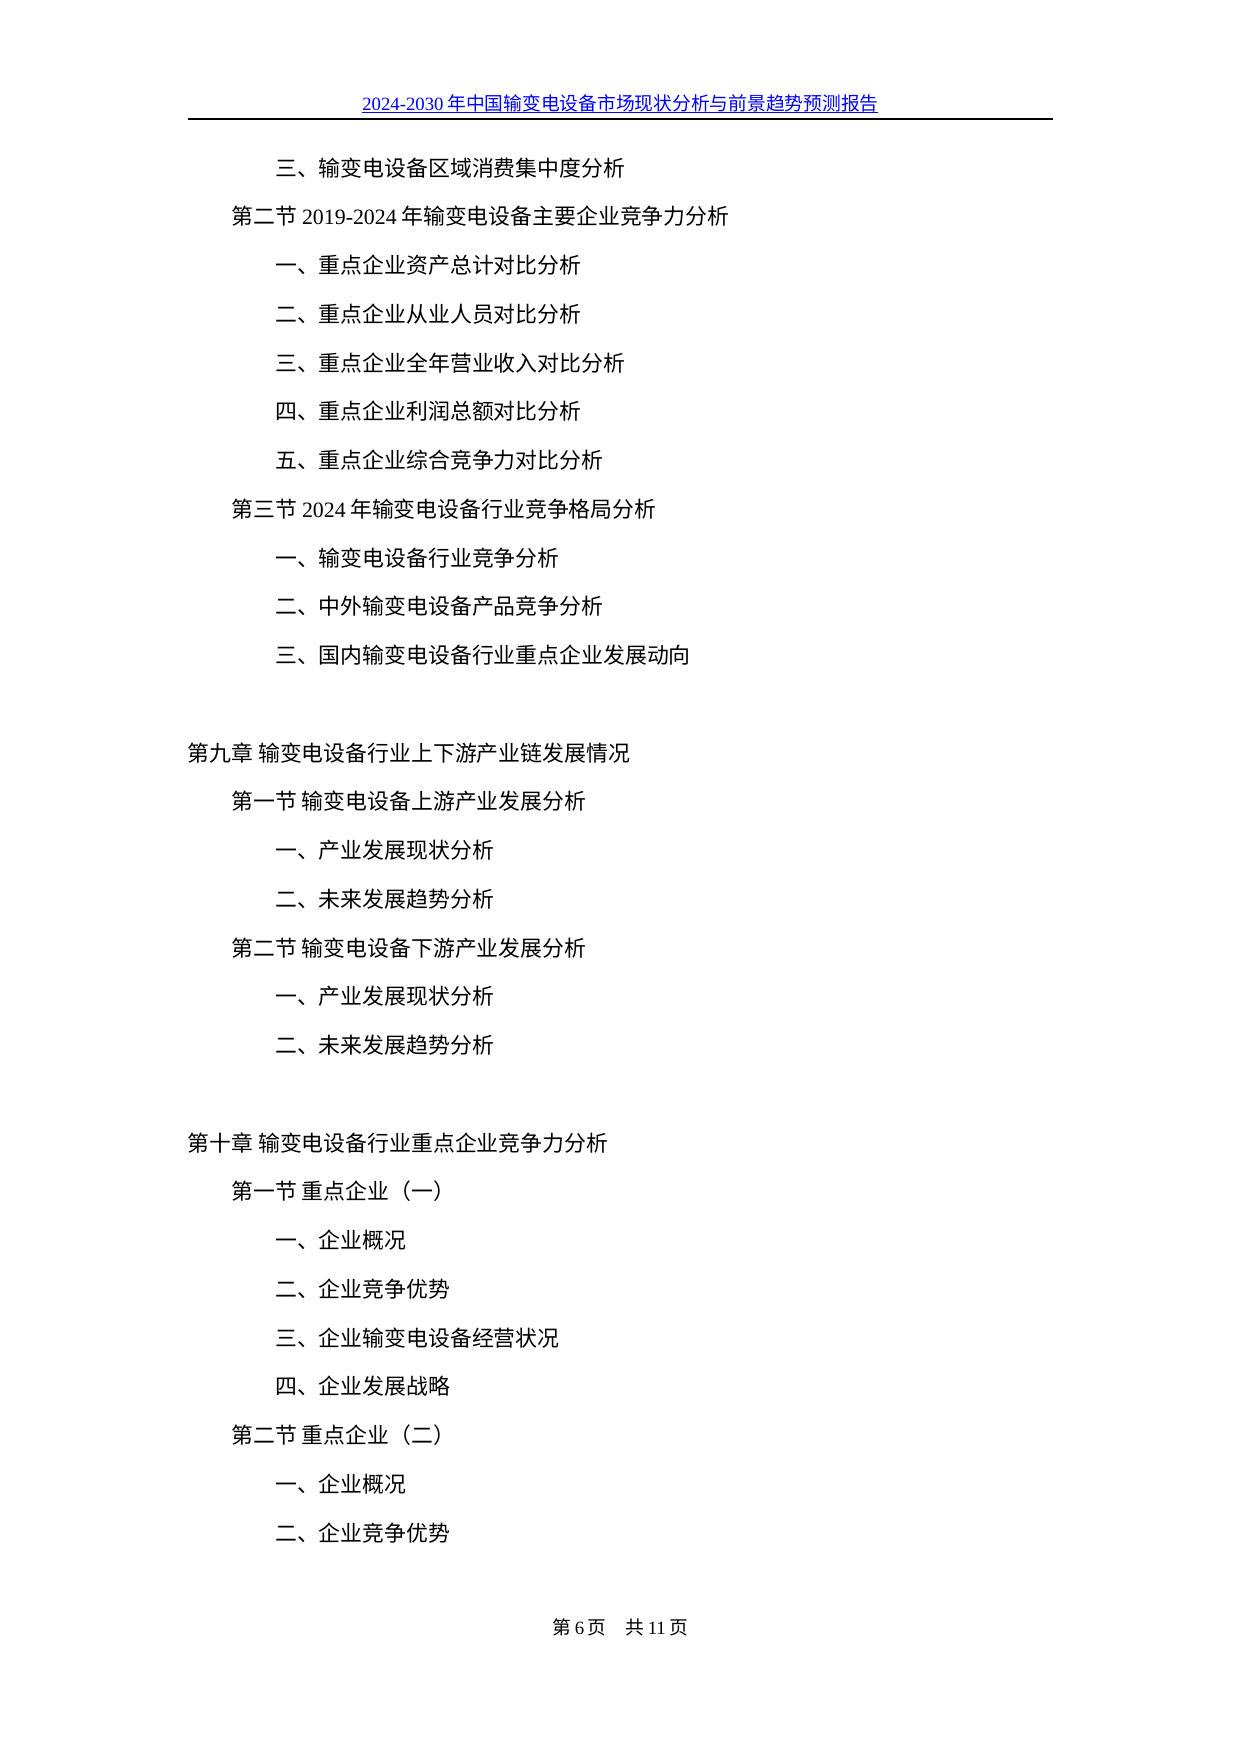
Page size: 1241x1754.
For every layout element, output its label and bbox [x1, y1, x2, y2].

text [187, 150, 1053, 1548]
